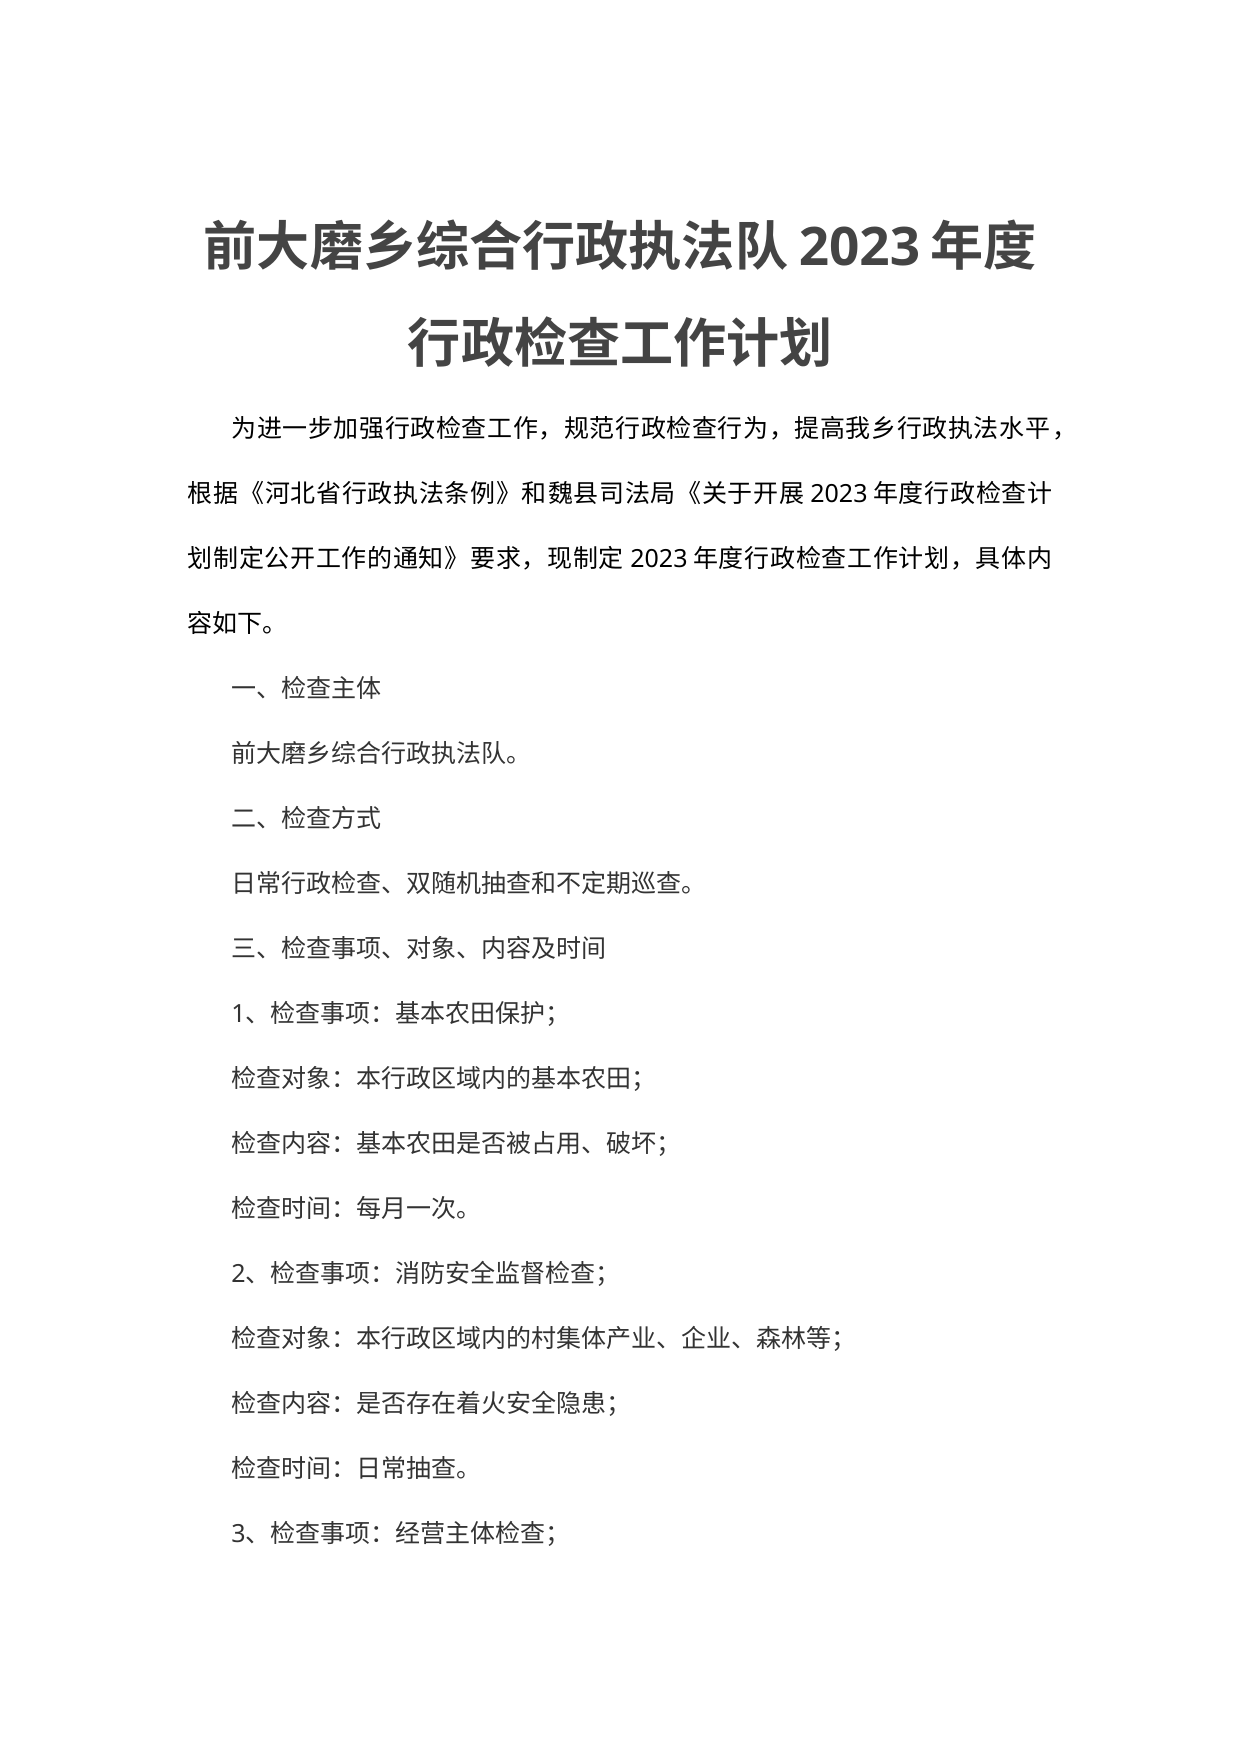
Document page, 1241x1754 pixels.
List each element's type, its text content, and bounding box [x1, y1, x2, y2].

text 检查时间：日常抽查。 [187, 1434, 1053, 1499]
text 前大磨乡综合行政执法队。 [187, 719, 1053, 784]
text 检查内容：是否存在着火安全隐患； [187, 1369, 1053, 1434]
text 1、检查事项：基本农田保护； [187, 979, 1053, 1044]
text 检查对象：本行政区域内的基本农田； [187, 1044, 1053, 1109]
text 为进一步加强行政检查工作，规范行政检查行为，提高我乡行政执法水平，根据《河北省行政执法条例》和魏县司法局《关于开展2023年度行政检查计划制定公开工作的通知》要求，现制定2023年度行政检查工作计划，具体内容如下。 [187, 394, 1053, 654]
text 2、检查事项：消防安全监督检查； [187, 1239, 1053, 1304]
text 二、检查方式 [187, 784, 1053, 849]
text 检查对象：本行政区域内的村集体产业、企业、森林等； [187, 1304, 1053, 1369]
text 检查时间：每月一次。 [187, 1174, 1053, 1239]
subtitle 前大磨乡综合行政执法队2023年度行政检查工作计划 [187, 193, 1053, 388]
text 检查内容：基本农田是否被占用、破坏； [187, 1109, 1053, 1174]
text 一、检查主体 [187, 654, 1053, 719]
text 3、检查事项：经营主体检查； [187, 1499, 1053, 1564]
text 日常行政检查、双随机抽查和不定期巡查。 [187, 849, 1053, 914]
text 三、检查事项、对象、内容及时间 [187, 914, 1053, 979]
